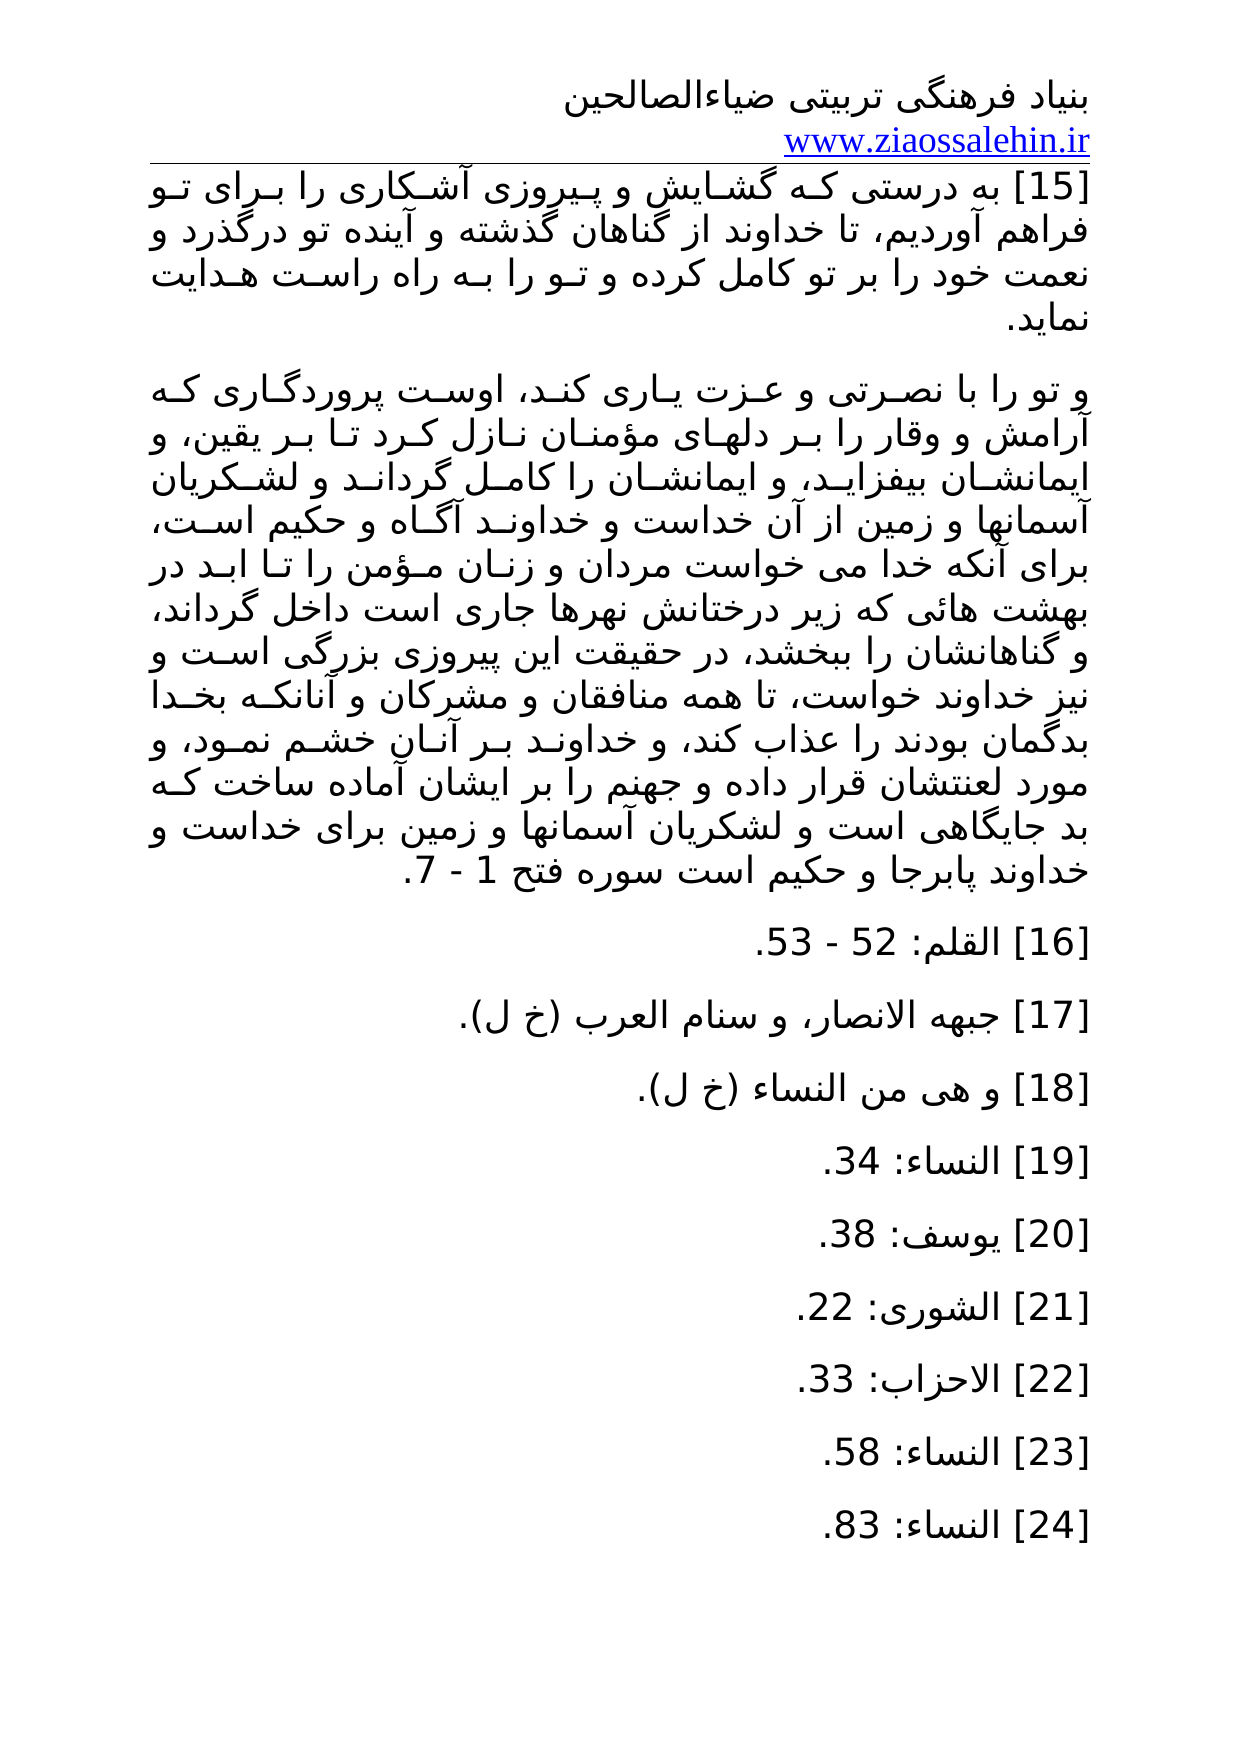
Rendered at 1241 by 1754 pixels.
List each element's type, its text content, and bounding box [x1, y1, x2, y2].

text و تو را با نصرتی و عزت یاری کند، اوست پروردگاری که آرامش و وقار را بر دلهای مؤمنان نازل کرد تا بر یقین، و ایمانشان بیفزاید، و ایمانشان را کامل گرداند و لشکریان آسمانها و زمین از آن خداست و خداوند آگاه و حکیم است، برای آنکه خدا می خواست مردان و زنان مؤمن را تا ابد در بهشت هائی که زیر درختانش نهرها جاری است داخل گرداند، و گناهانشان را ببخشد، در حقیقت این پیروزی بزرگی است و نیز خداوند خواست، تا همه منافقان و مشرکان و آنانکه بخدا بدگمان بودند را عذاب کند، و خداوند بر آنان خشم نمود، و مورد لعنتشان قرار داده و جهنم را بر ایشان آماده ساخت که بد جایگاهی است و لشکریان آسمانها و زمین برای خداست و خداوند پابرجا و حکیم است سوره فتح 1 - 7. [150, 368, 1090, 892]
text [24] النساء: 83. [150, 1503, 1090, 1547]
text [23] النساء: 58. [150, 1431, 1090, 1474]
text [21] الشوری: 22. [150, 1285, 1090, 1329]
text [20] یوسف: 38. [150, 1212, 1090, 1256]
text [17] جبهه الانصار، و سنام العرب (خ ل). [150, 994, 1090, 1037]
text [15] به درستی که گشایش و پیروزی آشکاری را برای تو فراهم آوردیم، تا خداوند از گناهان گذشته و آینده تو درگذرد و نعمت خود را بر تو کامل کرده و تو را به راه راست هدایت نماید. [150, 164, 1090, 339]
text [19] النساء: 34. [150, 1139, 1090, 1183]
text [16] القلم: 52 - 53. [150, 921, 1090, 965]
text [18] و هی من النساء (خ ل). [150, 1067, 1090, 1110]
text [22] الاحزاب: 33. [150, 1358, 1090, 1402]
